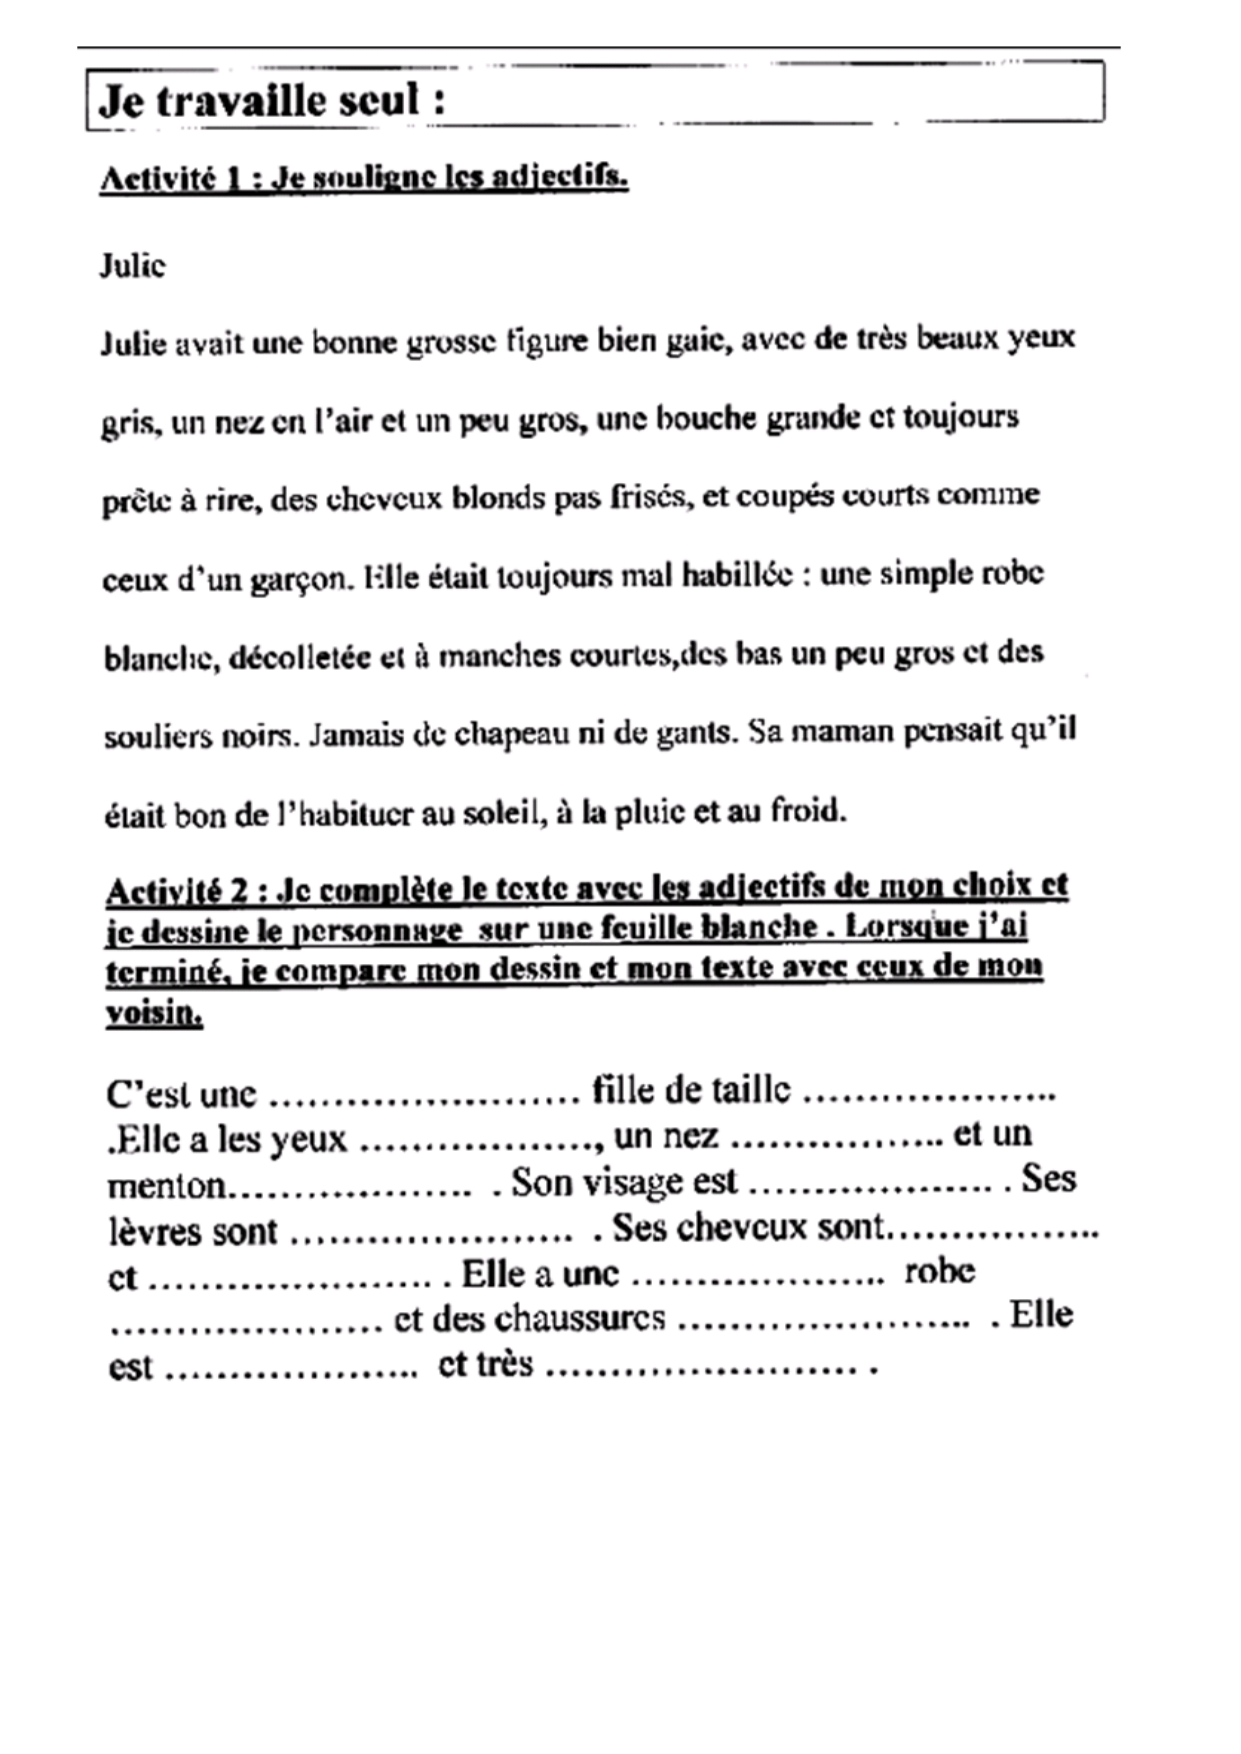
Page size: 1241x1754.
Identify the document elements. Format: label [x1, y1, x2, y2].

picture [76, 44, 1124, 1392]
